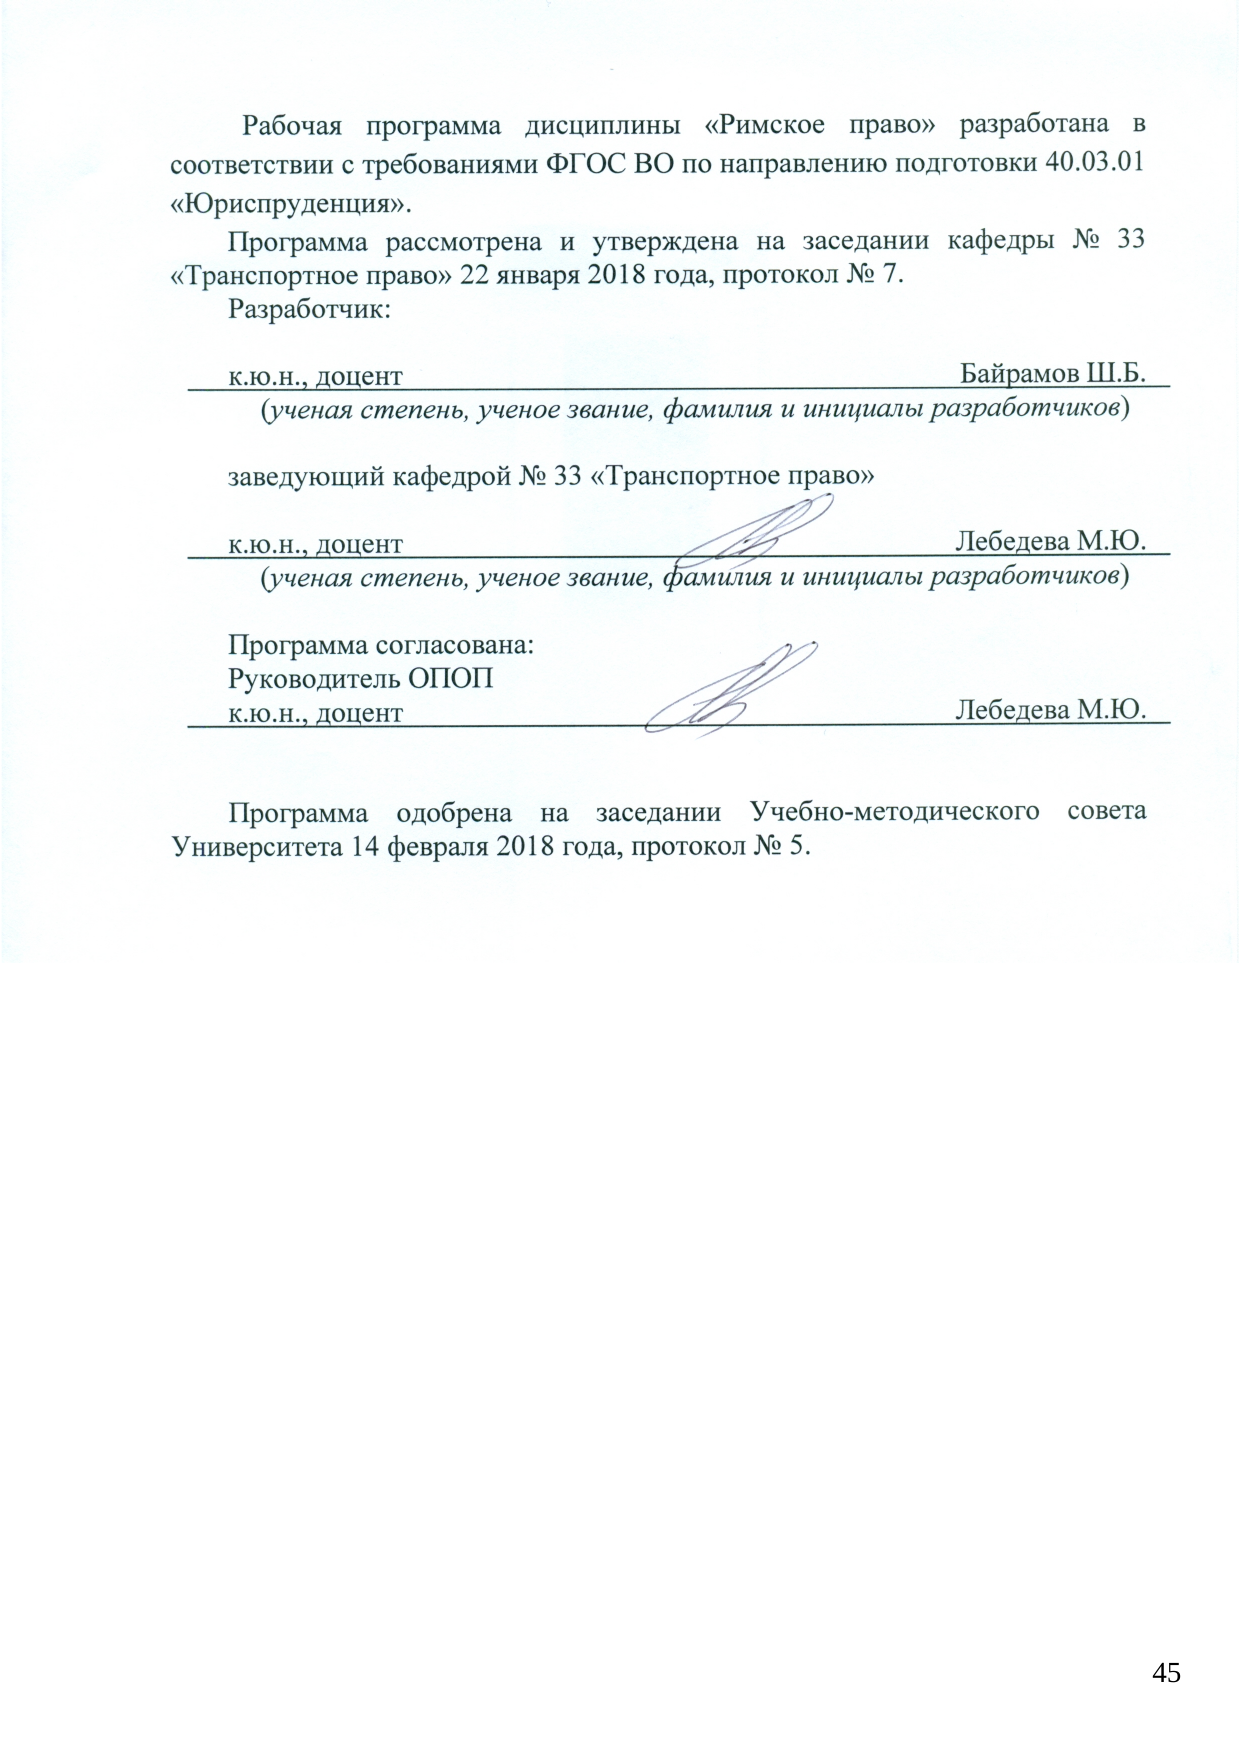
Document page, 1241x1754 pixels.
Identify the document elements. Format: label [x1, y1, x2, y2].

picture [1, 0, 1239, 963]
